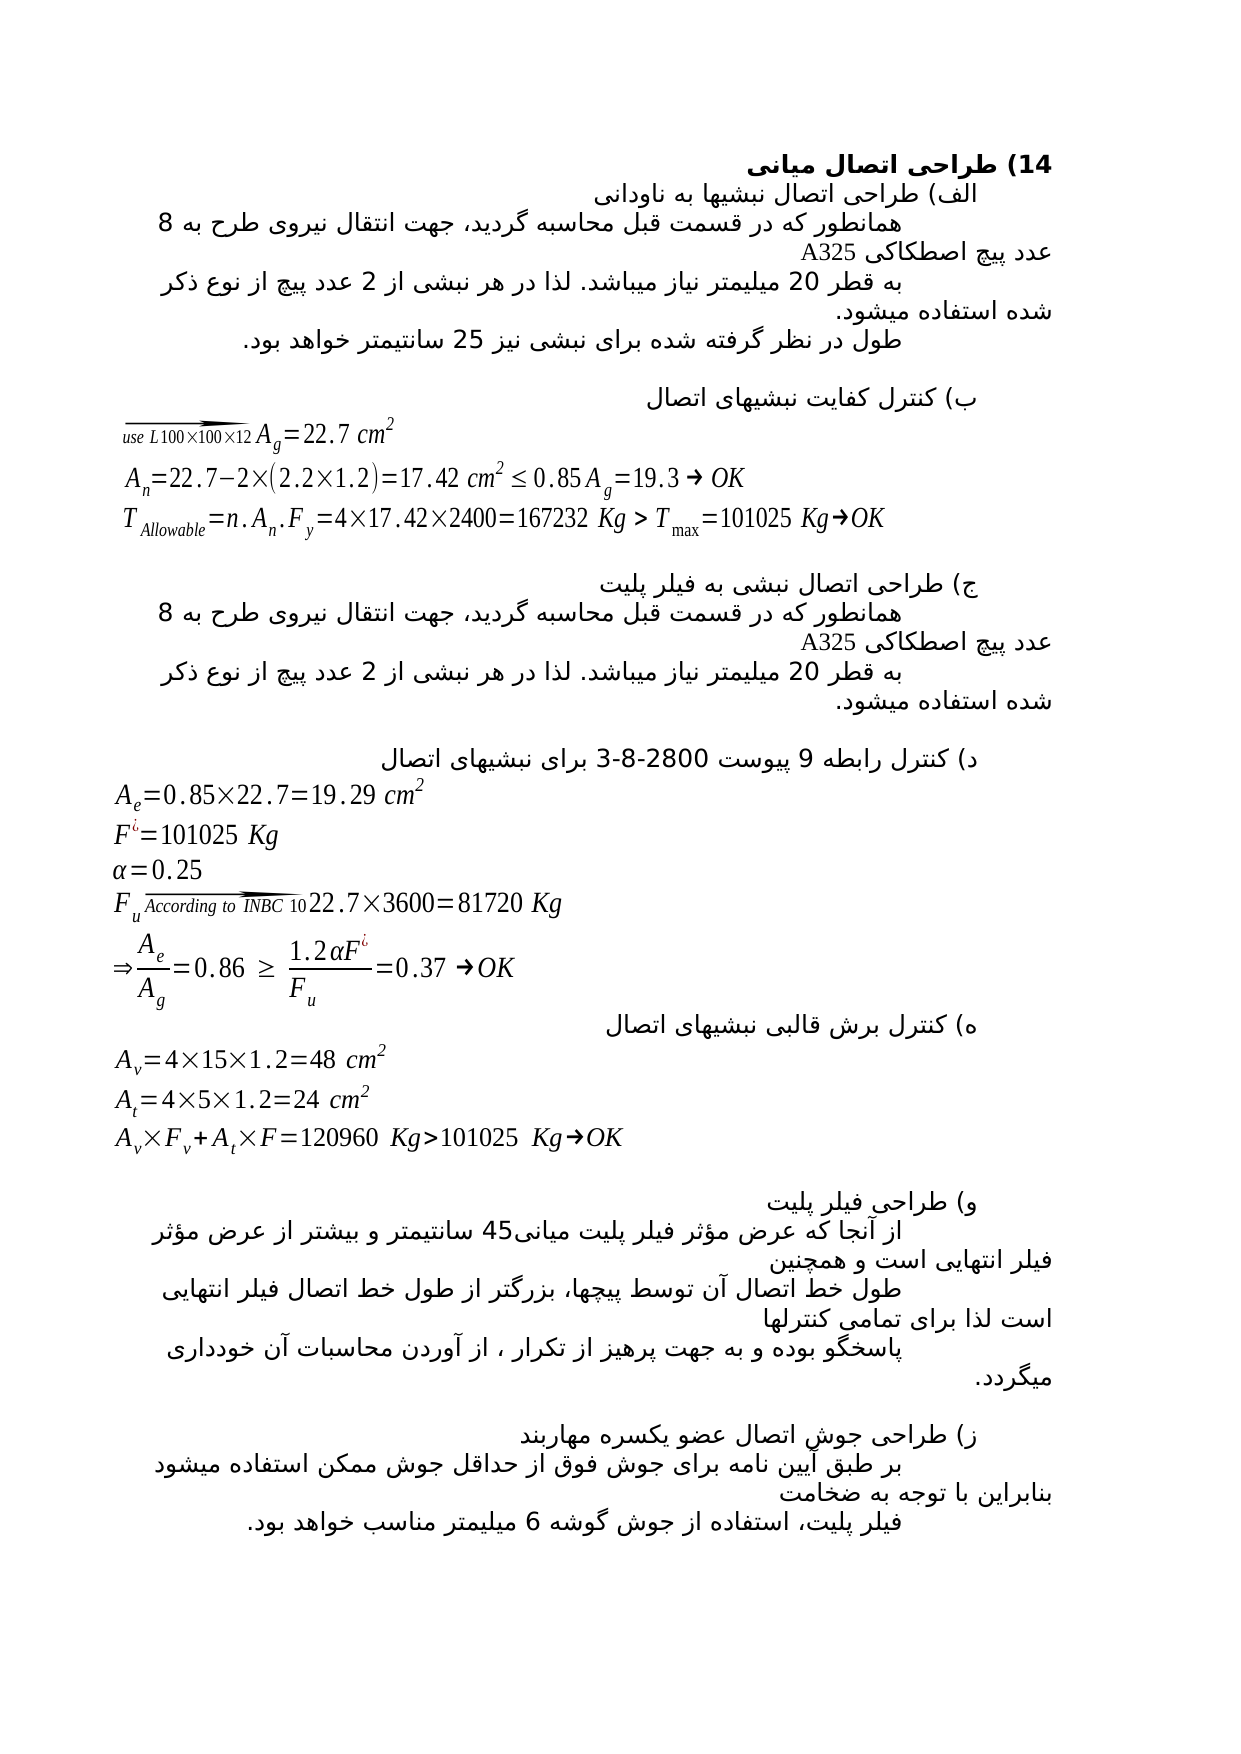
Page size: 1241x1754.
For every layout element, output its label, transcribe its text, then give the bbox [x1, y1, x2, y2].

text از آنجا که عرض مؤثر فیلر پلیت میانی45 سانتی‏متر و بیشتر از عرض مؤثر فیلر انتهایی است و همچنین [112, 1216, 1053, 1274]
text ه) کنترل برش قالبی نبشی‏های اتصال [112, 1010, 1053, 1039]
text ب) کنترل کفایت نبشی‏های اتصال [112, 383, 1053, 412]
text به قطر 20 میلی‏متر نیاز می‏باشد. لذا در هر نبشی از 2 عدد پیچ از نوع ذکر شده استفاده می‏شود. [112, 267, 1053, 325]
text بر طبق آیین نامه برای جوش فوق از حداقل جوش ممکن استفاده می‏شود بنابراین با توجه به ضخامت [112, 1449, 1053, 1507]
text همانطور که در قسمت قبل محاسبه گردید، جهت انتقال نیروی طرح به 8 عدد پیچ اصطکاکی A325 [112, 598, 1053, 657]
text ز) طراحی جوش اتصال عضو یکسره مهاربند [112, 1420, 1053, 1449]
text طول در نظر گرفته شده برای نبشی نیز 25 سانتی‏متر خواهد بود. [112, 325, 1053, 354]
text د) کنترل رابطه 9 پیوست 2800-8-3 برای نبشی‏های اتصال [112, 744, 1053, 773]
text فیلر پلیت، استفاده از جوش گوشه 6 میلی‏متر مناسب خواهد بود. [112, 1507, 1053, 1537]
text همانطور که در قسمت قبل محاسبه گردید، جهت انتقال نیروی طرح به 8 عدد پیچ اصطکاکی A325 [112, 208, 1053, 267]
text ج) طراحی اتصال نبشی به فیلر پلیت [112, 569, 1053, 598]
text طول خط اتصال آن توسط پیچ‏ها، بزرگتر از طول خط اتصال فیلر انتهایی است لذا برای تمامی کنترل‏ها [112, 1274, 1053, 1333]
text و) طراحی فیلر پلیت [112, 1187, 1053, 1216]
text 14) طراحی اتصال میانی [112, 150, 1053, 179]
text پاسخگو بوده و به جهت پرهیز از تکرار ، از آوردن محاسبات آن خودداری می‏گردد. [112, 1333, 1053, 1391]
text الف) طراحی اتصال نبشی‏ها به ناودانی [112, 179, 1053, 208]
text به قطر 20 میلی‏متر نیاز می‏باشد. لذا در هر نبشی از 2 عدد پیچ از نوع ذکر شده استفاده می‏شود. [112, 657, 1053, 715]
